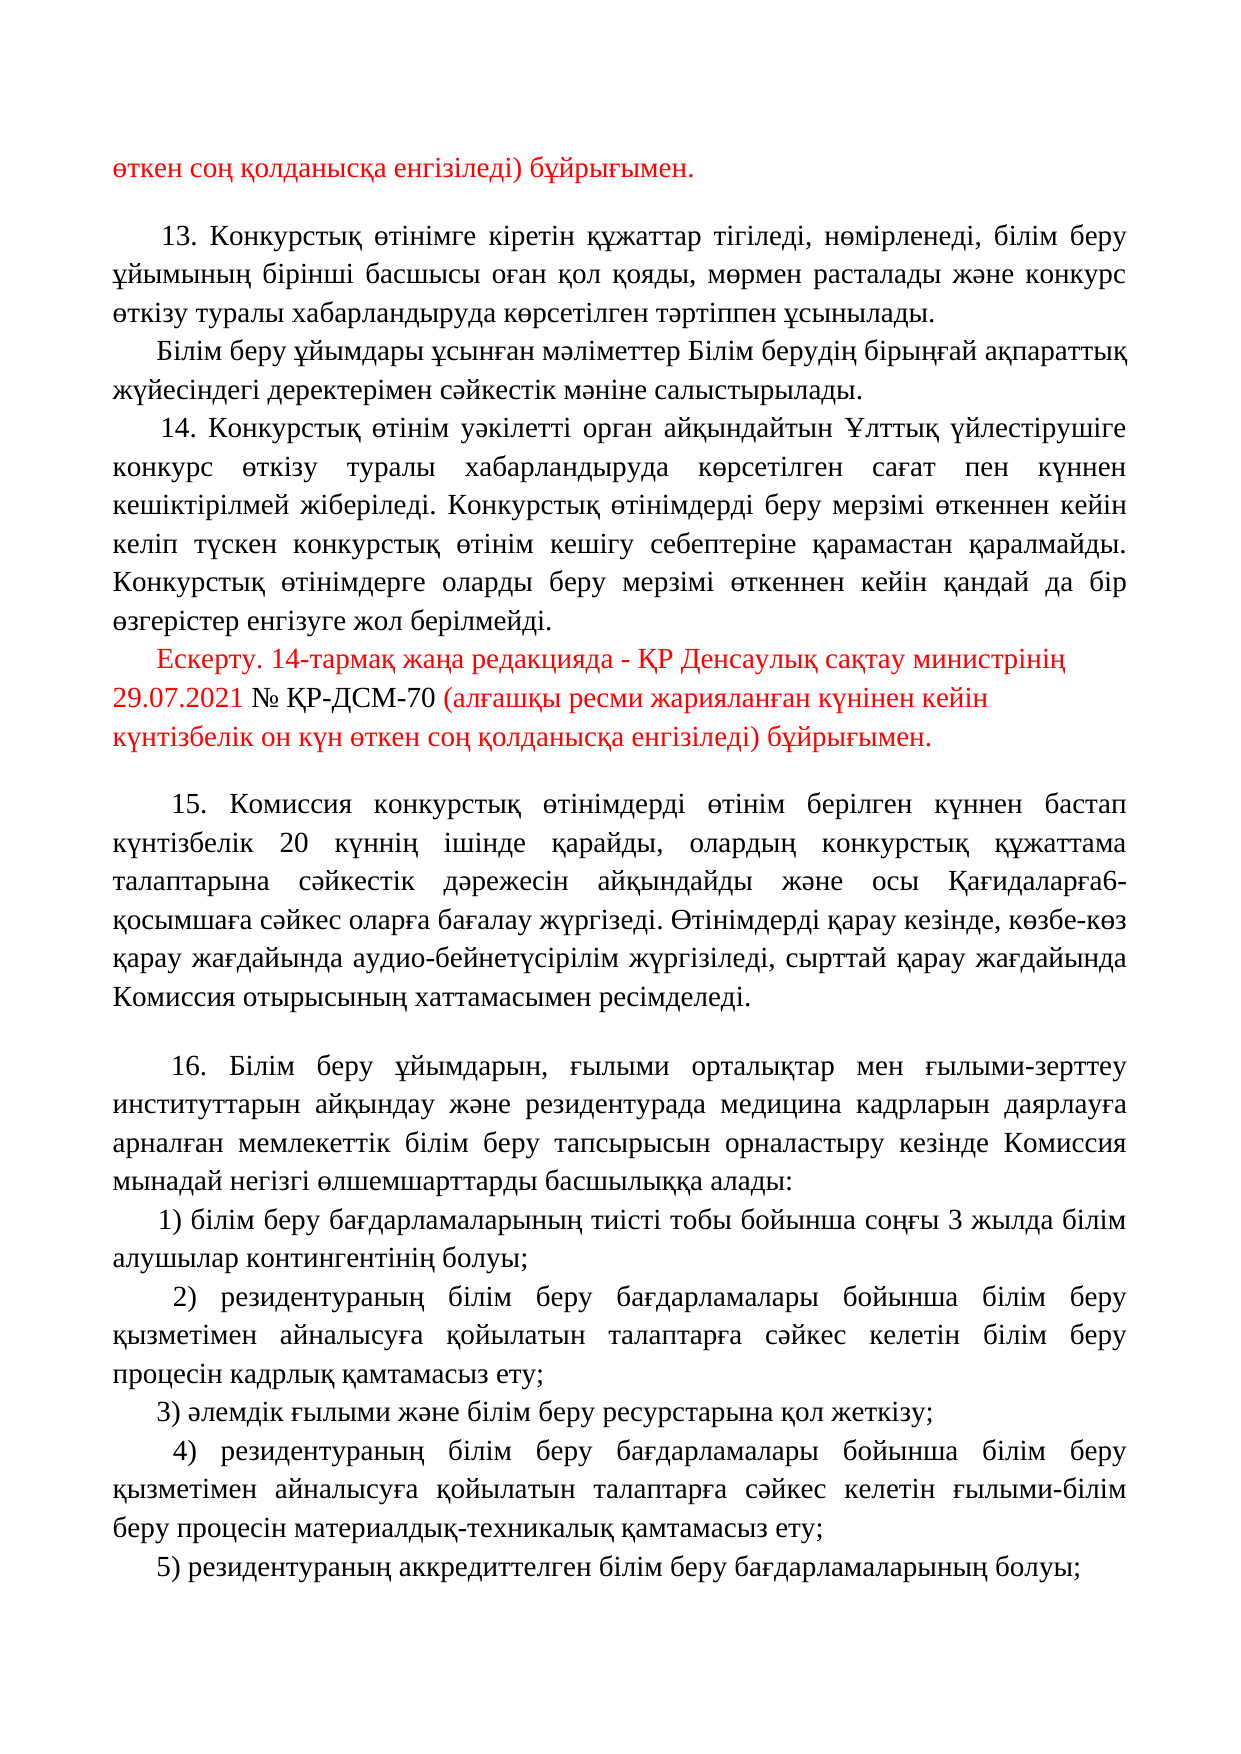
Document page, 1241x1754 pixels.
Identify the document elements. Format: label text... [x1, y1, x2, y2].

text 16. Білім беру ұйымдарын, ғылыми орталықтар мен ғылыми-зерттеу институттарын айқындау және резидентурада медицина кадрларын даярлауға арналған мемлекеттік білім беру тапсырысын орналастыру кезінде Комиссия мынадай негізгі өлшемшарттарды басшылыққа алады: [112, 1048, 1128, 1197]
text 15. Комиссия конкурстық өтінімдерді өтінім берілген күннен бастап күнтізбелік 20 күннің ішінде қарайды, олардың конкурстық құжаттама талаптарына сәйкестік дәрежесін айқындайды және осы Қағидаларға6-қосымшаға сәйкес оларға бағалау жүргізеді. Өтінімдерді қарау кезінде, көзбе-көз қарау жағдайында аудио-бейнетүсірілім жүргізіледі, сырттай қарау жағдайында Комиссия отырысының хаттамасымен ресімделеді. [112, 786, 1128, 1012]
text 1) білім беру бағдарламаларының тиісті тобы бойынша соңғы 3 жылда білім алушылар контингентінің болуы; [112, 1202, 1128, 1274]
text 13. Конкурстық өтінімге кіретін құжаттар тігіледі, нөмірленеді, білім беру ұйымының бірінші басшысы оған қол қояды, мөрмен расталады және конкурс өткізу туралы хабарландыруда көрсетілген тәртіппен ұсынылады. [112, 218, 1128, 328]
text Білім беру ұйымдары ұсынған мәліметтер Білім берудің бірыңғай ақпараттық жүйесіндегі деректерімен сәйкестік мәніне салыстырылады. [112, 333, 1128, 405]
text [112, 150, 1128, 214]
text Ескерту. 14-тармақ жаңа редакцияда - ҚР Денсаулық сақтау министрінің 29.07.2021 № ҚР-ДСМ-70 (алғашқы ресми жарияланған күнінен кейін күнтізбелік он күн өткен соң қолданысқа енгізіледі) бұйрығымен. [112, 642, 1128, 782]
text 5) резидентураның аккредиттелген білім беру бағдарламаларының болуы; [112, 1549, 1128, 1582]
text 14. Конкурстық өтінім уәкілетті орган айқындайтын Ұлттық үйлестірушіге конкурс өткізу туралы хабарландыруда көрсетілген сағат пен күннен кешіктірілмей жіберіледі. Конкурстық өтінімдерді беру мерзімі өткеннен кейін келіп түскен конкурстық өтінім кешігу себептеріне қарамастан қаралмайды. Конкурстық өтінімдерге оларды беру мерзімі өткеннен кейін қандай да бір өзгерістер енгізуге жол берілмейді. [112, 410, 1128, 637]
text 2) резидентураның білім беру бағдарламалары бойынша білім беру қызметімен айналысуға қойылатын талаптарға сәйкес келетін білім беру процесін кадрлық қамтамасыз ету; [112, 1279, 1128, 1389]
text 4) резидентураның білім беру бағдарламалары бойынша білім беру қызметімен айналысуға қойылатын талаптарға сәйкес келетін ғылыми-білім беру процесін материалдық-техникалық қамтамасыз ету; [112, 1433, 1128, 1544]
text 3) әлемдік ғылыми және білім беру ресурстарына қол жеткізу; [112, 1394, 1128, 1428]
